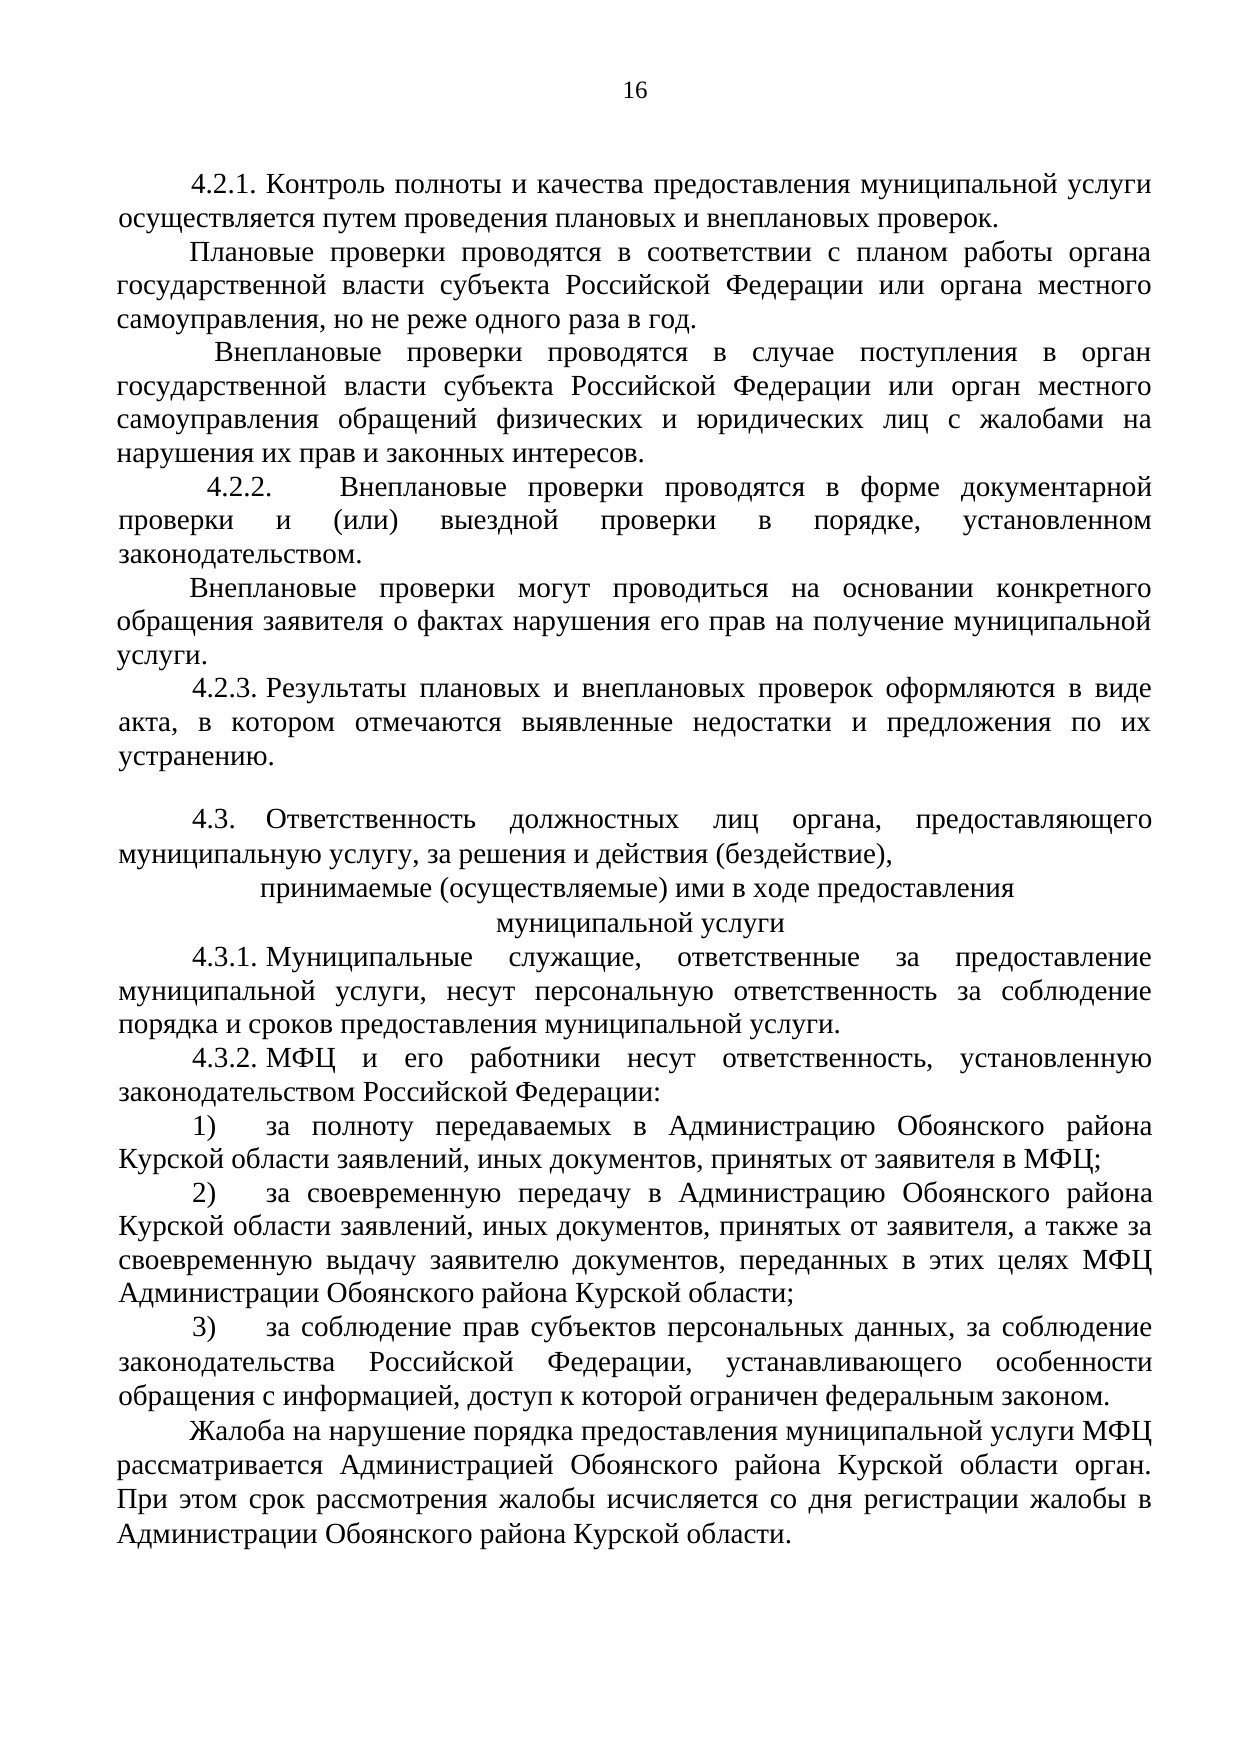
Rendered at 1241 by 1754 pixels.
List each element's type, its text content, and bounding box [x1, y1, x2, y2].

list за соблюдение прав субъектов персональных данных, за соблюдение законодательства Российской Федерации, устанавливающего особенности обращения с информацией, доступ к которой ограничен федеральным законом. [118, 1309, 1153, 1412]
list Внеплановые проверки проводятся в форме документарной проверки и (или) выездной проверки в порядке, установленном законодательством. [118, 469, 1152, 569]
text муниципальной услуги [118, 905, 1082, 938]
list Муниципальные служащие, ответственные за предоставление муниципальной услуги, несут персональную ответственность за соблюдение порядка и сроков предоставления муниципальной услуги. [118, 939, 1152, 1040]
list Результаты плановых и внеплановых проверок оформляются в виде акта, в котором отмечаются выявленные недостатки и предложения по их устранению. [118, 671, 1152, 771]
list Ответственность должностных лиц органа, предоставляющего муниципальную услугу, за решения и действия (бездействие), [118, 802, 1153, 869]
text Жалоба на нарушение порядка предоставления муниципальной услуги МФЦ рассматривается Администрацией Обоянского района Курской области орган. При этом срок рассмотрения жалобы исчисляется со дня регистрации жалобы в Администрации Обоянского района Курской области. [116, 1413, 1153, 1550]
text Плановые проверки проводятся в соответствии с планом работы органа государственной власти субъекта Российской Федерации или органа местного самоуправления, но не реже одного раза в год. [116, 234, 1152, 334]
text принимаемые (осуществляемые) ими в ходе предоставления [118, 871, 1083, 904]
text Внеплановые проверки могут проводиться на основании конкретного обращения заявителя о фактах нарушения его прав на получение муниципальной услуги. [116, 570, 1152, 670]
list за полноту передаваемых в Администрацию Обоянского района Курской области заявлений, иных документов, принятых от заявителя в МФЦ; [118, 1108, 1153, 1175]
list за своевременную передачу в Администрацию Обоянского района Курской области заявлений, иных документов, принятых от заявителя, а также за своевременную выдачу заявителю документов, переданных в этих целях МФЦ Администрации Обоянского района Курской области; [118, 1175, 1153, 1309]
list МФЦ и его работники несут ответственность, установленную законодательством Российской Федерации: [118, 1040, 1152, 1107]
list Контроль полноты и качества предоставления муниципальной услуги осуществляется путем проведения плановых и внеплановых проверок. [118, 166, 1152, 233]
text Внеплановые проверки проводятся в случае поступления в орган государственной власти субъекта Российской Федерации или орган местного самоуправления обращений физических и юридических лиц с жалобами на нарушения их прав и законных интересов. [116, 334, 1152, 469]
